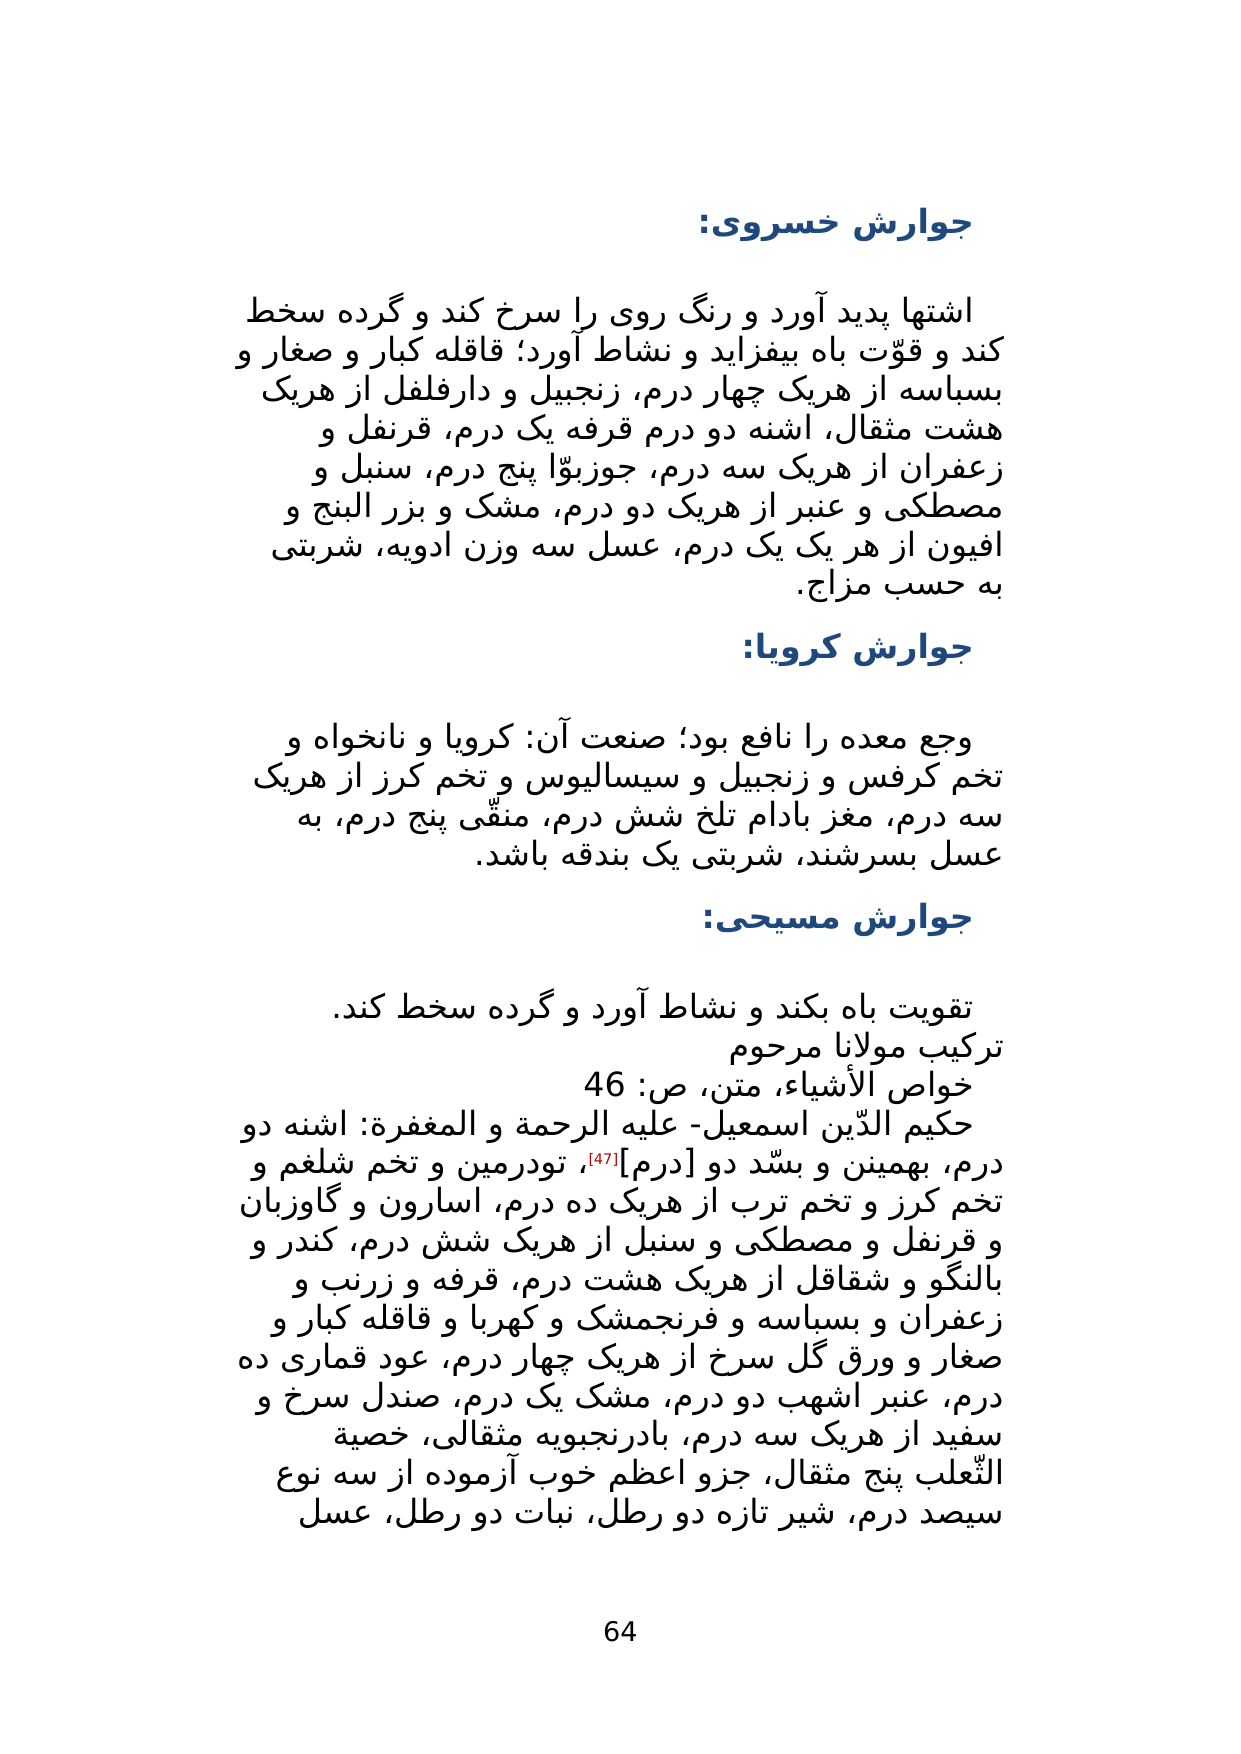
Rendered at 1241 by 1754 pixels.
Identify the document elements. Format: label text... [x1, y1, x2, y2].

text خواص الأشیاء، متن، ص: 46 [236, 1065, 1004, 1104]
text اشتها پدید آورد و رنگ روی را سرخ کند و گرده سخط کند و قوّت باه بیفزاید و نشاط آورد؛ قاقله کبار و صغار و بسباسه از هریک چهار درم، زنجبیل و دارفلفل از هریک هشت مثقال، اشنه دو درم قرفه یک درم، قرنفل و زعفران از هریک سه درم، جوزبوّا پنج درم، سنبل و مصطکی و عنبر از هریک دو درم، مشک و بزر البنج و افیون از هر یک یک درم، عسل سه وزن ادویه، شربتی به حسب مزاج. [236, 292, 1004, 603]
subtitle جوارش مسیحی: [236, 898, 1004, 937]
text تقویت باه بکند و نشاط آورد و گرده سخط کند. ترکیب مولانا مرحوم [236, 987, 1004, 1065]
subtitle جوارش کرویا: [236, 628, 1004, 667]
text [236, 1104, 1004, 1531]
text وجع معده را نافع بود؛ صنعت آن: کرویا و نانخواه و تخم کرفس و زنجبیل و سیسالیوس و تخم کرز از هریک سه درم، مغز بادام تلخ شش درم، منقّی پنج درم، به عسل بسرشند، شربتی یک بندقه باشد. [236, 717, 1004, 873]
subtitle جوارش خسروی: [236, 202, 1004, 241]
